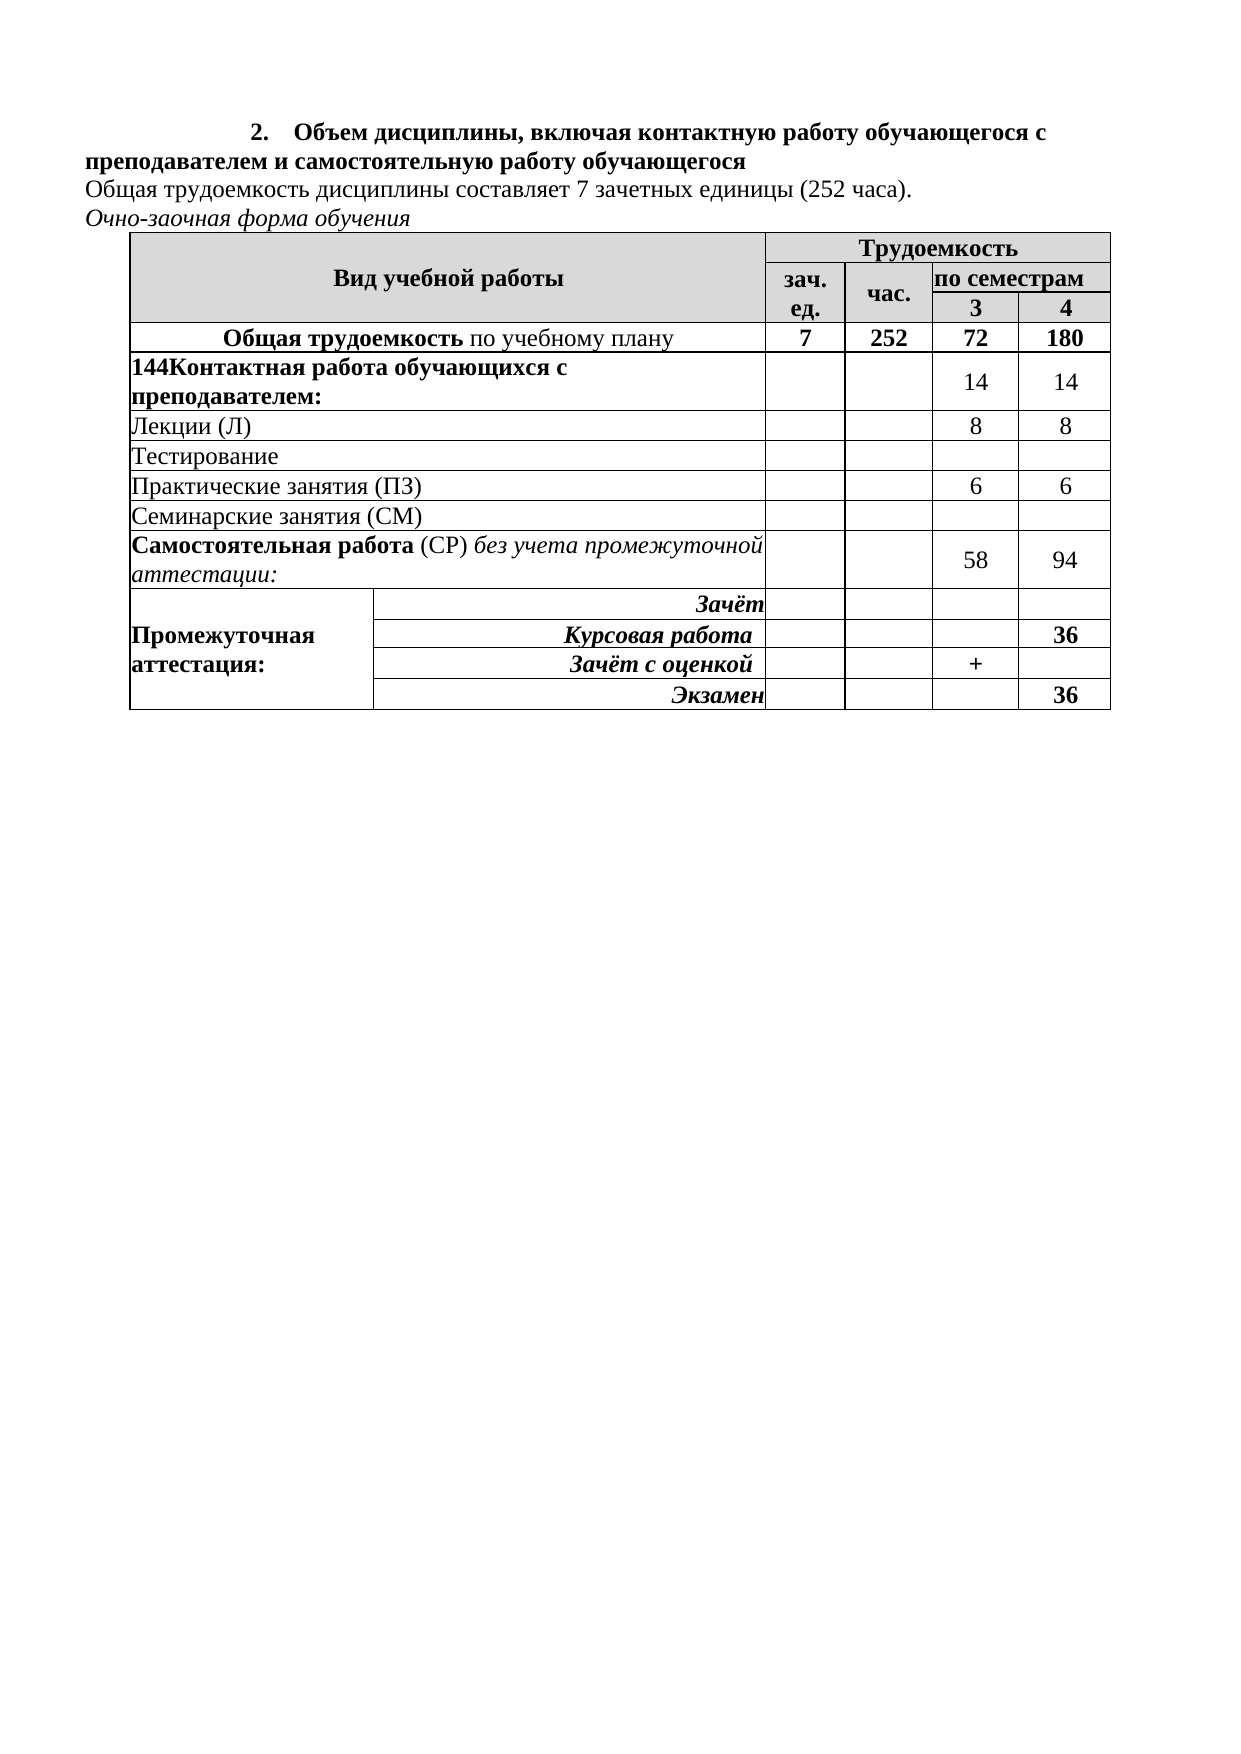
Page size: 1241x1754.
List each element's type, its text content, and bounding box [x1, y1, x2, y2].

table_cell [766, 589, 844, 619]
table_cell [766, 441, 844, 470]
table_cell [846, 411, 932, 440]
table_cell [933, 589, 1018, 619]
table_cell 36 [1019, 620, 1110, 647]
table_cell час. [846, 263, 932, 322]
table_cell [846, 648, 932, 678]
table_cell 180 [1019, 323, 1110, 351]
table_cell [933, 620, 1018, 647]
table_cell 252 [846, 323, 932, 351]
table_cell 14 [1019, 353, 1110, 410]
table_cell [1019, 589, 1110, 619]
table_cell Общая трудоемкость по учебному плану [131, 323, 765, 351]
table_cell 72 [933, 323, 1018, 351]
table_cell Экзамен [374, 679, 765, 709]
table_cell зач. ед. [766, 263, 844, 322]
table_cell 6 [1019, 471, 1110, 499]
table_cell 8 [933, 411, 1018, 440]
table_cell 8 [1019, 411, 1110, 440]
table_cell [1019, 648, 1110, 678]
table_cell [766, 620, 844, 647]
text Очно-заочная форма обучения [85, 203, 1167, 232]
table_cell Лекции (Л) [131, 411, 765, 440]
table_cell + [933, 648, 1018, 678]
table_cell [766, 679, 844, 709]
table_cell [1019, 501, 1110, 529]
text преподавателем и самостоятельную работу обучающегося [85, 146, 1167, 175]
table_cell 36 [1019, 679, 1110, 709]
table_cell [933, 501, 1018, 529]
table_cell [846, 353, 932, 410]
table_cell Практические занятия (ПЗ) [131, 471, 765, 499]
table_cell 58 [933, 531, 1018, 588]
table_cell Зачёт с оценкой [374, 648, 765, 678]
table_cell 14 [933, 353, 1018, 410]
table_cell Промежуточная аттестация: [131, 589, 373, 709]
table_cell [846, 471, 932, 499]
table_cell 94 [1019, 531, 1110, 588]
table_cell 4 [1019, 293, 1110, 322]
table_cell по семестрам [933, 263, 1110, 291]
table_cell [766, 531, 844, 588]
table_cell [846, 531, 932, 588]
table_cell [933, 679, 1018, 709]
table_cell [846, 501, 932, 529]
table_cell 3 [933, 293, 1018, 322]
table_cell [846, 679, 932, 709]
table_cell Семинарские занятия (СМ) [131, 501, 765, 529]
table_cell [766, 648, 844, 678]
table_cell [846, 441, 932, 470]
table_header Трудоемкость [766, 233, 1110, 262]
table_cell [766, 471, 844, 499]
table_cell Зачёт [374, 589, 765, 619]
table_cell Самостоятельная работа (СР) без учета промежуточной аттестации: [131, 531, 765, 588]
table_cell [846, 620, 932, 647]
list Объем дисциплины, включая контактную работу обучающегося с [250, 117, 1167, 146]
text Общая трудоемкость дисциплины составляет 7 зачетных единицы (252 часа). [85, 175, 1167, 203]
table_header Вид учебной работы [131, 233, 765, 322]
table_cell Тестирование [131, 441, 765, 470]
table_cell [766, 411, 844, 440]
table_cell [766, 501, 844, 529]
table_cell 6 [933, 471, 1018, 499]
table_cell Курсовая работа [374, 620, 765, 647]
table_cell 144Контактная работа обучающихся с преподавателем: [131, 353, 765, 410]
table_cell 7 [766, 323, 844, 351]
table_cell [766, 353, 844, 410]
table_cell [846, 589, 932, 619]
table_cell [933, 441, 1018, 470]
table_cell [1019, 441, 1110, 470]
